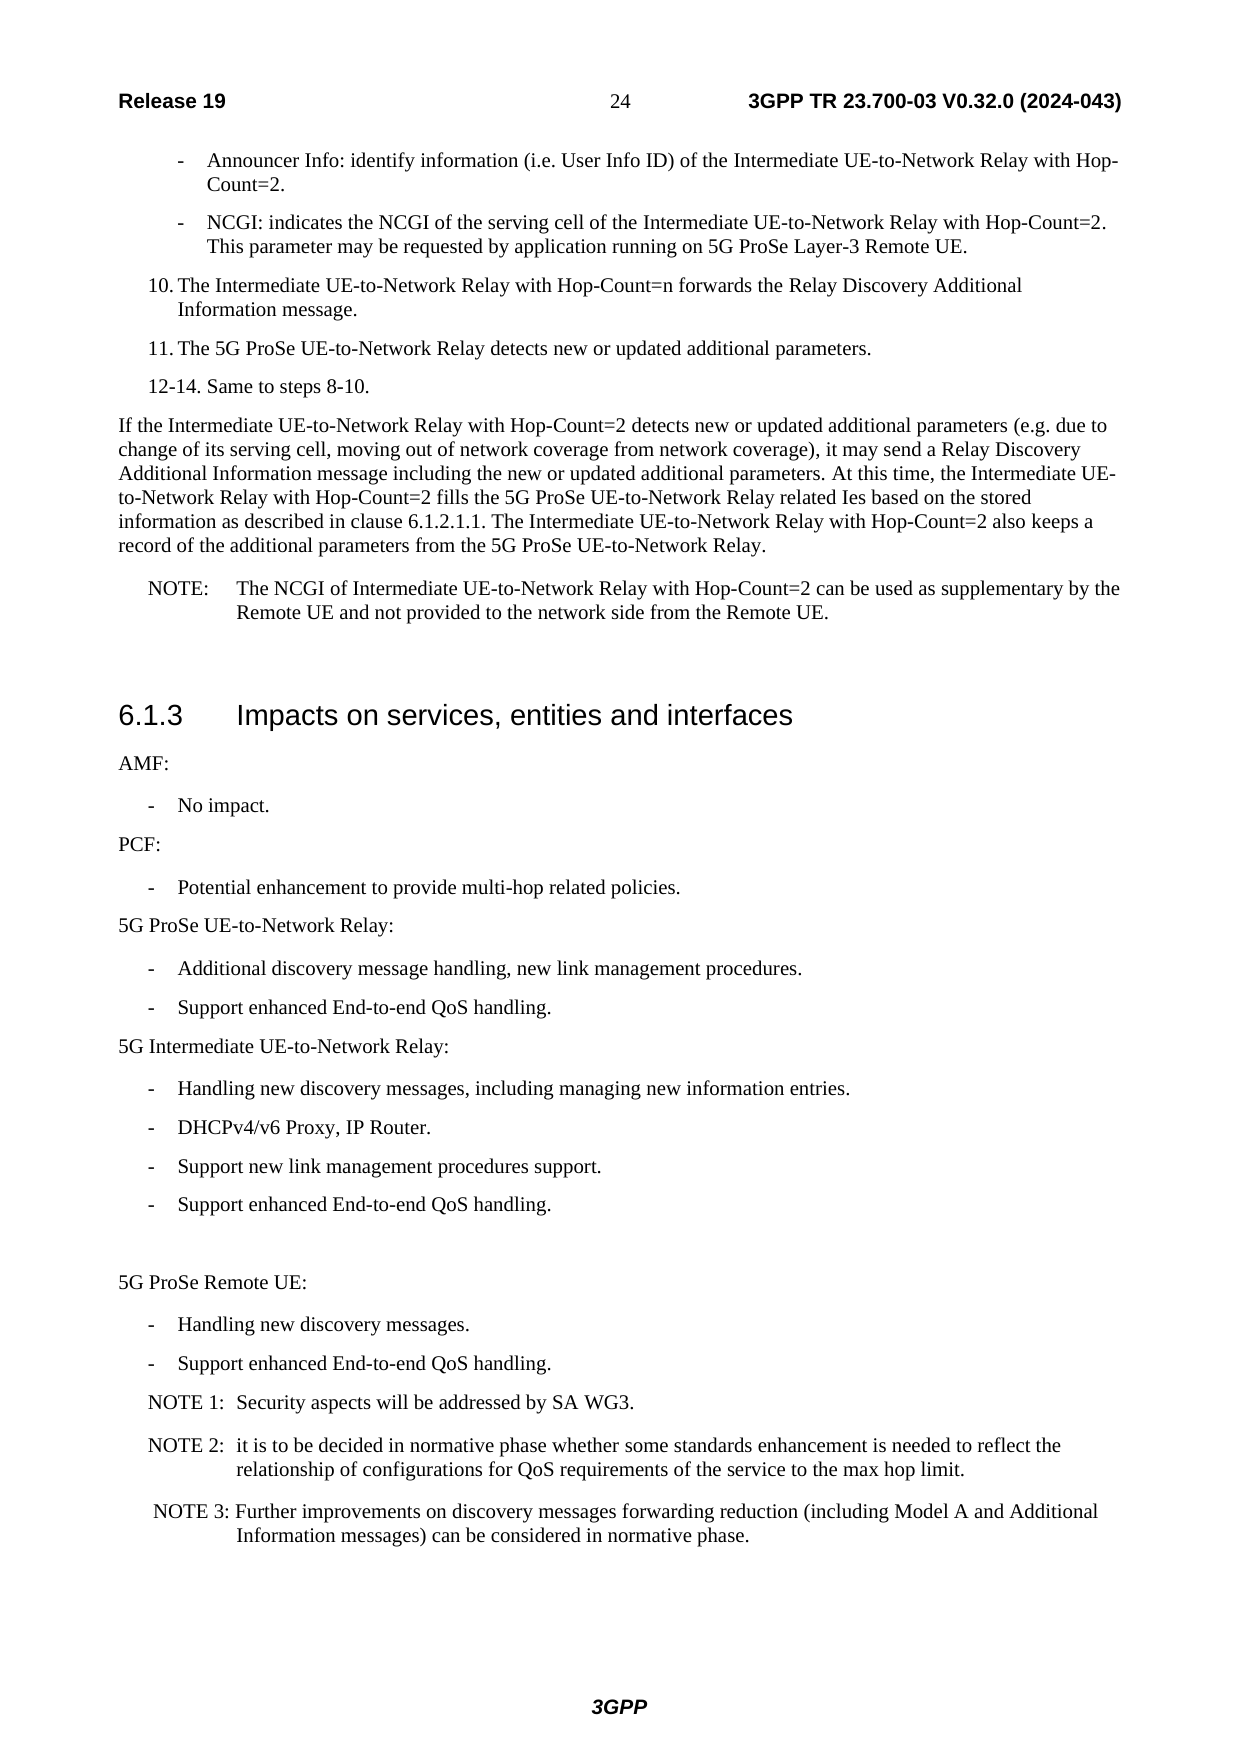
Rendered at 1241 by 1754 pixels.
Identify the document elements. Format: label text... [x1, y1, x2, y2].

text - Support new link management procedures support. [148, 1154, 1122, 1178]
subtitle 6.1.3 Impacts on services, entities and interfaces [118, 698, 1122, 732]
text AMF: [118, 751, 1122, 774]
text - DHCPv4/v6 Proxy, IP Router. [148, 1115, 1122, 1139]
text PCF: [118, 832, 1122, 856]
text 5G ProSe Remote UE: [118, 1269, 1122, 1294]
text - Potential enhancement to provide multi-hop related policies. [148, 875, 1122, 899]
text - Handling new discovery messages, including managing new information entries. [148, 1076, 1122, 1100]
text - Handling new discovery messages. [148, 1312, 1122, 1336]
text - Additional discovery message handling, new link management procedures. [148, 956, 1122, 980]
text 5G Intermediate UE-to-Network Relay: [118, 1033, 1122, 1058]
text - No impact. [148, 793, 1122, 817]
text 5G ProSe UE-to-Network Relay: [118, 913, 1122, 937]
text NOTE: Security aspects will be addressed by SA WG3. [148, 1390, 1122, 1414]
